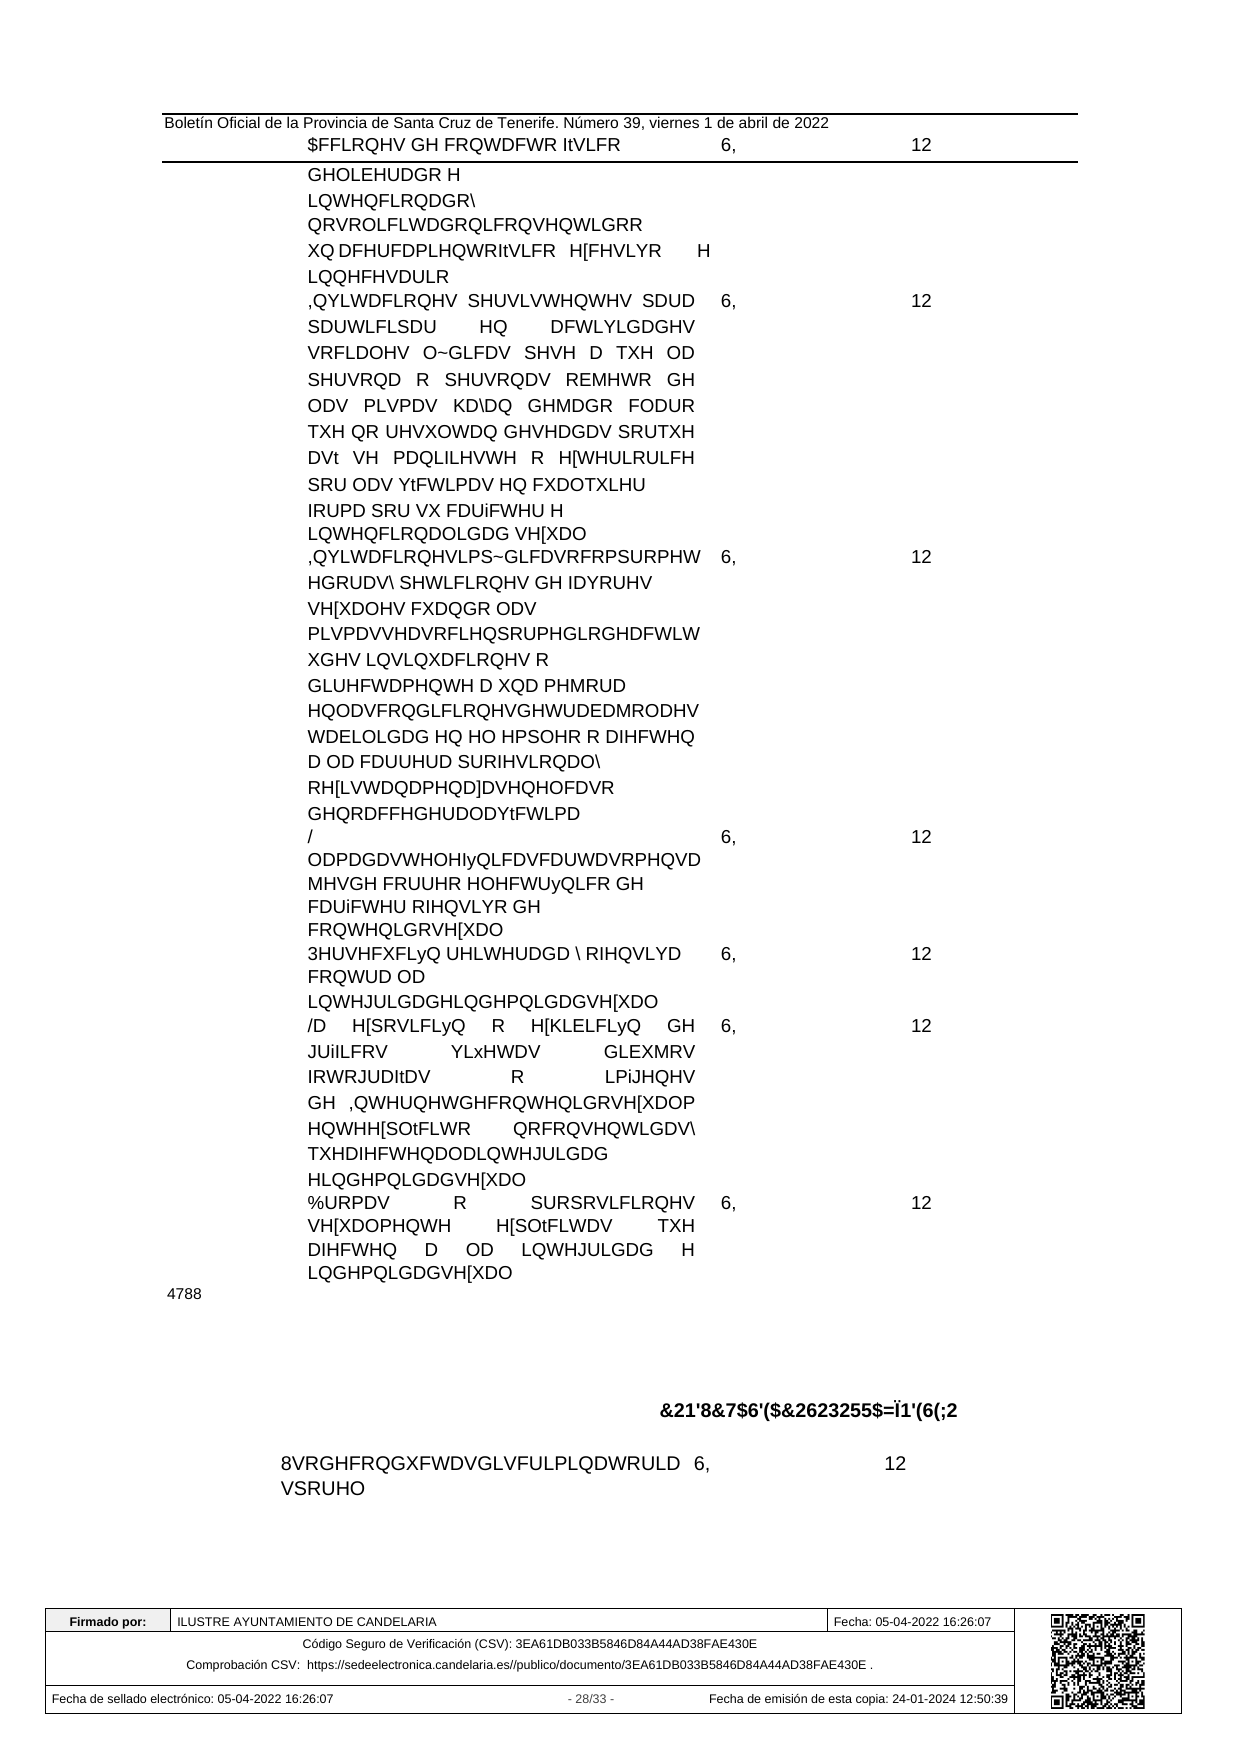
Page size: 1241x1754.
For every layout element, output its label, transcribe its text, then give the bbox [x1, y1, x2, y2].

table_cell $FFLRQHV GH FRQWDFWR ItVLFR GHOLEHUDGR H LQWHQFLRQDGR\QRVROLFLWDGRQLFRQVHQWLGRR XQ DFHUFDPLHQWR ItVLFR H[FHVLYR H LQQHFHVDULR [308, 134, 710, 289]
text &21'8&7$6'($&2623255$=Ï1'(6(;2 [162, 1398, 958, 1421]
table_cell 12 [911, 942, 946, 1015]
table_cell 6, [710, 134, 911, 289]
text 4788 [162, 1285, 1082, 1303]
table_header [281, 1452, 683, 1504]
table_header 12 [884, 1452, 921, 1504]
table_cell 12 [911, 290, 946, 546]
table_cell 6, [710, 1015, 911, 1192]
table_cell 3HUVHFXFLyQ UHLWHUDGD \ RIHQVLYD FRQWUD OD LQWHJULGDGHLQGHPQLGDGVH[XDO [308, 942, 710, 1015]
table_cell %URPDV R SURSRVLFLRQHV VH[XDOPHQWH H[SOtFLWDV TXH DIHFWHQ D OD LQWHJULGDG H LQGHPQLGDGVH[XDO [308, 1192, 710, 1285]
table_cell 12 [911, 826, 946, 942]
table_cell 6, [710, 290, 911, 546]
table_cell 6, [710, 826, 911, 942]
table_cell /D H[SRVLFLyQ R H[KLELFLyQ GH JUiILFRV YLxHWDV GLEXMRV IRWRJUDItDV R LPiJHQHV GH ,QWHUQHWGHFRQWHQLGRVH[XDOPHQWHH[SOtFLWR QRFRQVHQWLGDV\TXHDIHFWHQDODLQWHJULGDG HLQGHPQLGDGVH[XDO [308, 1015, 710, 1192]
picture [1051, 1614, 1145, 1709]
table_cell 12 [911, 546, 946, 826]
table_cell 6, [710, 1192, 911, 1285]
table_cell 6, [710, 942, 911, 1015]
table_cell ,QYLWDFLRQHVLPS~GLFDVRFRPSURPHWHGRUDV\ SHWLFLRQHV GH IDYRUHV VH[XDOHV FXDQGR ODV PLVPDVVHDVRFLHQSRUPHGLRGHDFWLWXGHV LQVLQXDFLRQHV R GLUHFWDPHQWH D XQD PHMRUD HQODVFRQGLFLRQHVGHWUDEDMRODHVWDELOLGDG HQ HO HPSOHR R DIHFWHQ D OD FDUUHUD SURIHVLRQDO\RH[LVWDQDPHQD]DVHQHOFDVR GHQRDFFHGHUDODYtFWLPD [308, 546, 710, 826]
table_cell 12 [911, 134, 946, 289]
table_cell 12 [911, 1192, 946, 1285]
table_cell 6, [710, 546, 911, 826]
table_header 6, [683, 1452, 884, 1504]
table_cell /ODPDGDVWHOHIyQLFDVFDUWDVRPHQVDMHVGH FRUUHR HOHFWUyQLFR GH FDUiFWHU RIHQVLYR GH FRQWHQLGRVH[XDO [308, 826, 710, 942]
table_cell ,QYLWDFLRQHV SHUVLVWHQWHV SDUD SDUWLFLSDU HQ DFWLYLGDGHV VRFLDOHV O~GLFDV SHVH D TXH OD SHUVRQD R SHUVRQDV REMHWR GH ODV PLVPDV KD\DQ GHMDGR FODUR TXH QR UHVXOWDQ GHVHDGDV SRUTXH DVt VH PDQLILHVWH R H[WHULRULFH SRU ODV YtFWLPDV HQ FXDOTXLHU IRUPD SRU VX FDUiFWHU H LQWHQFLRQDOLGDG VH[XDO [308, 290, 710, 546]
table_cell 12 [911, 1015, 946, 1192]
